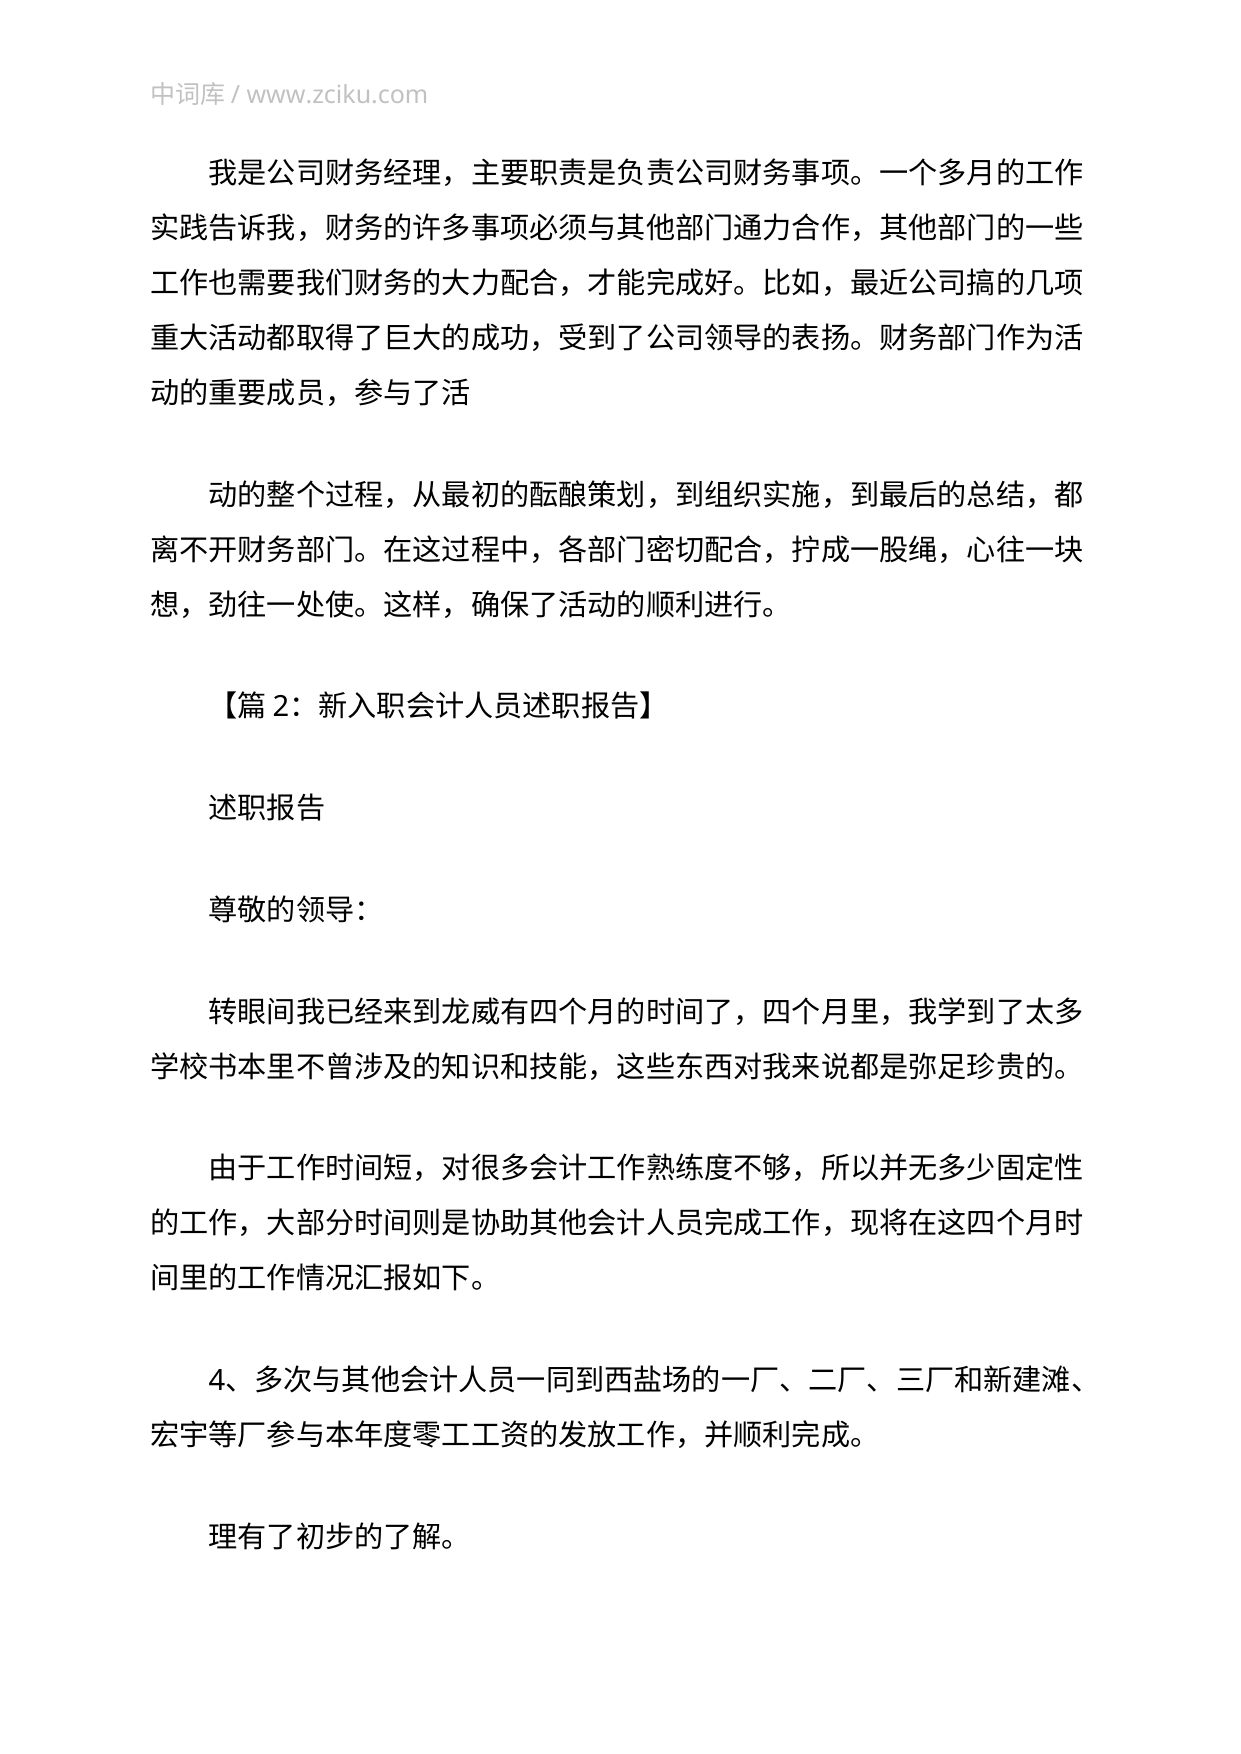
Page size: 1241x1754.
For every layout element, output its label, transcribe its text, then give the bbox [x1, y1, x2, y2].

text 动的整个过程，从最初的酝酿策划，到组织实施，到最后的总结，都离不开财务部门。在这过程中，各部门密切配合，拧成一股绳，心往一块想，劲往一处使。这样，确保了活动的顺利进行。 [150, 471, 1090, 623]
text 由于工作时间短，对很多会计工作熟练度不够，所以并无多少固定性的工作，大部分时间则是协助其他会计人员完成工作，现将在这四个月时间里的工作情况汇报如下。 [150, 1145, 1090, 1297]
text 【篇2：新入职会计人员述职报告】 [150, 683, 1090, 725]
text 4、多次与其他会计人员一同到西盐场的一厂、二厂、三厂和新建滩、宏宇等厂参与本年度零工工资的发放工作，并顺利完成。 [150, 1357, 1090, 1454]
text 理有了初步的了解。 [150, 1513, 1090, 1556]
text 述职报告 [150, 785, 1090, 827]
text 尊敬的领导： [150, 887, 1090, 929]
text 转眼间我已经来到龙威有四个月的时间了，四个月里，我学到了太多学校书本里不曾涉及的知识和技能，这些东西对我来说都是弥足珍贵的。 [150, 988, 1090, 1086]
text 我是公司财务经理，主要职责是负责公司财务事项。一个多月的工作实践告诉我，财务的许多事项必须与其他部门通力合作，其他部门的一些工作也需要我们财务的大力配合，才能完成好。比如，最近公司搞的几项重大活动都取得了巨大的成功，受到了公司领导的表扬。财务部门作为活动的重要成员，参与了活 [150, 150, 1090, 412]
